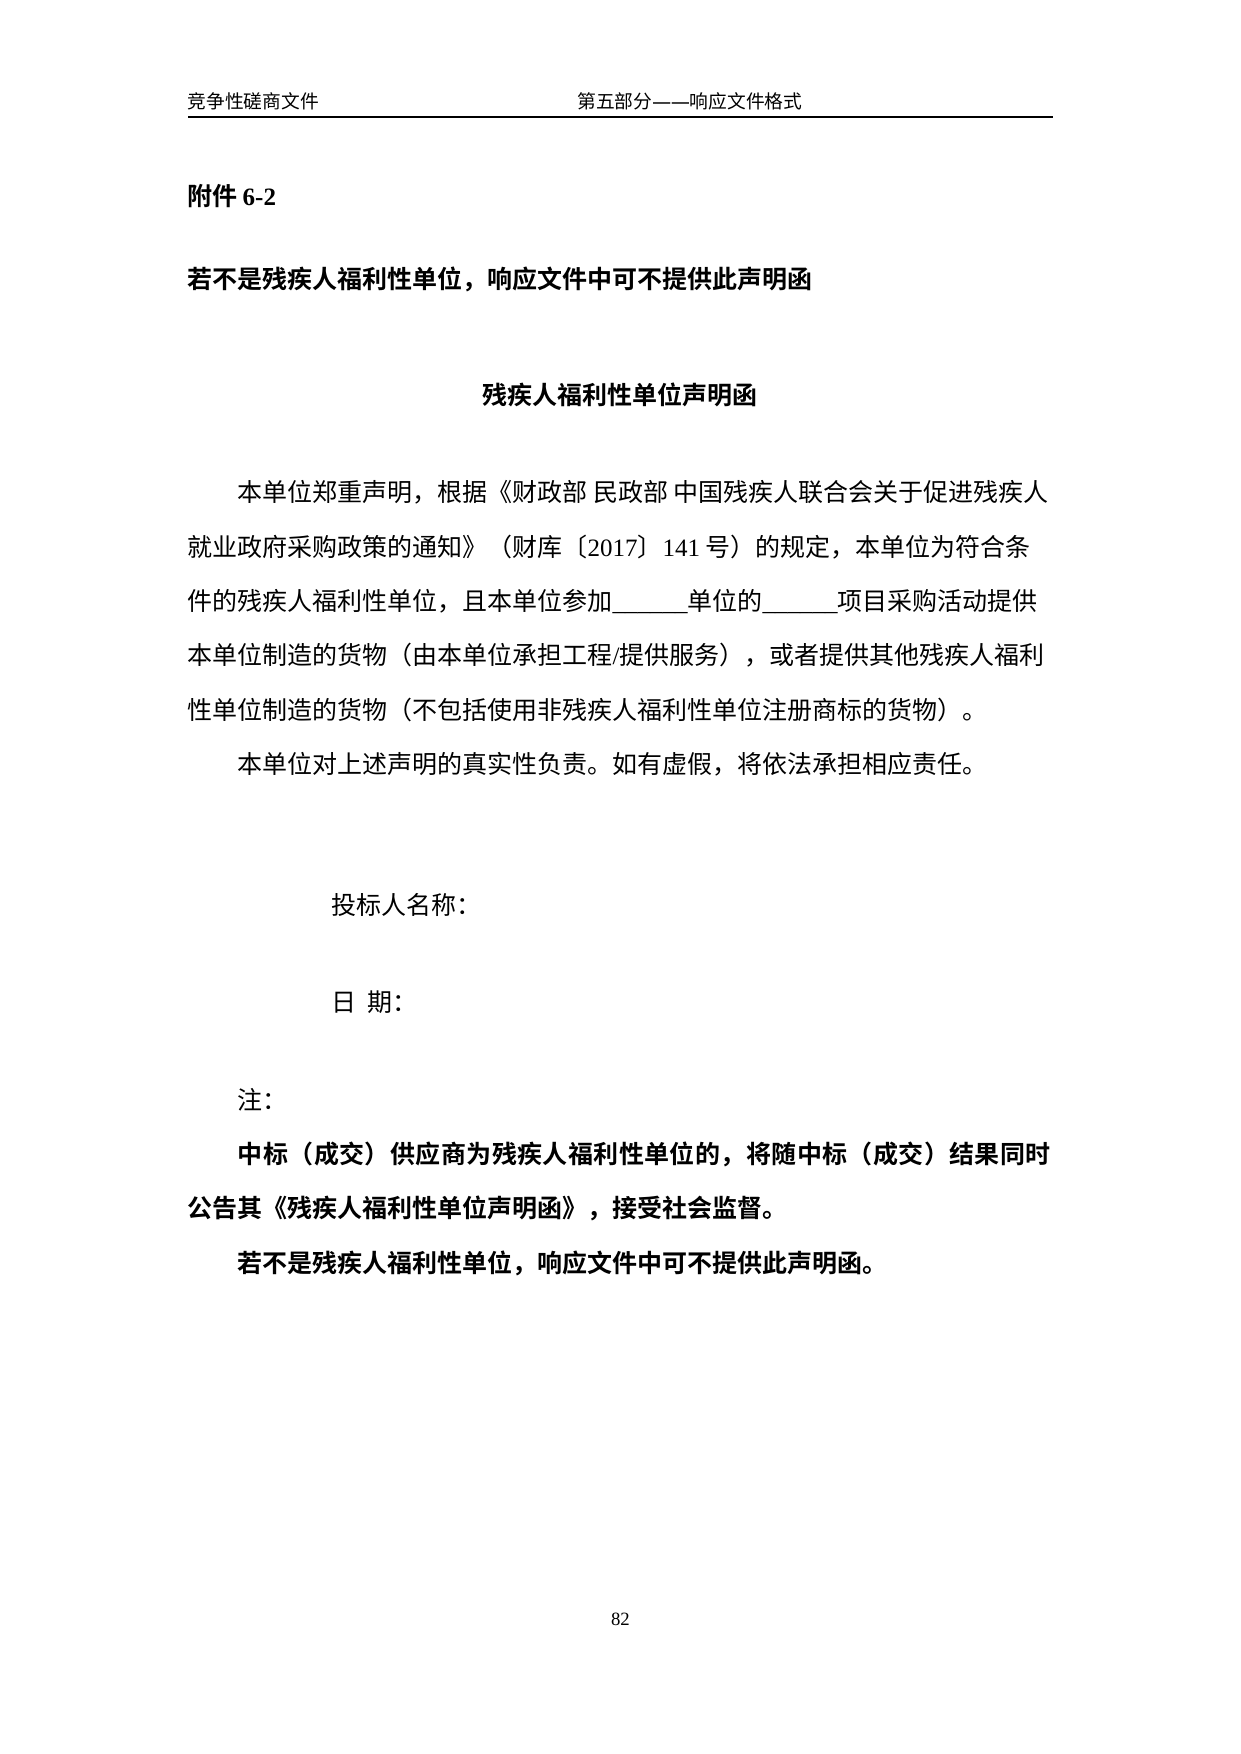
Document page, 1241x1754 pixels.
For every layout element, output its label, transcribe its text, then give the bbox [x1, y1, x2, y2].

text 注： [187, 1080, 1053, 1116]
text 若不是残疾人福利性单位，响应文件中可不提供此声明函。 [187, 1243, 1053, 1279]
text 本单位对上述声明的真实性负责。如有虚假，将依法承担相应责任。 [187, 744, 1053, 781]
text 本单位郑重声明，根据《财政部 民政部 中国残疾人联合会关于促进残疾人就业政府采购政策的通知》（财库〔2017〕141号）的规定，本单位为符合条件的残疾人福利性单位，且本单位参加______单位的______项目采购活动提供本单位制造的货物（由本单位承担工程/提供服务），或者提供其他残疾人福利性单位制造的货物（不包括使用非残疾人福利性单位注册商标的货物）。 [187, 473, 1053, 726]
text 残疾人福利性单位声明函 [187, 375, 1053, 411]
text 中标（成交）供应商为残疾人福利性单位的，将随中标（成交）结果同时公告其《残疾人福利性单位声明函》，接受社会监督。 [187, 1134, 1053, 1225]
text 日 期： [187, 983, 1053, 1019]
text 附件6-2 [187, 162, 1053, 227]
text 若不是残疾人福利性单位，响应文件中可不提供此声明函 [187, 245, 1053, 310]
text 投标人名称： [187, 885, 1053, 921]
